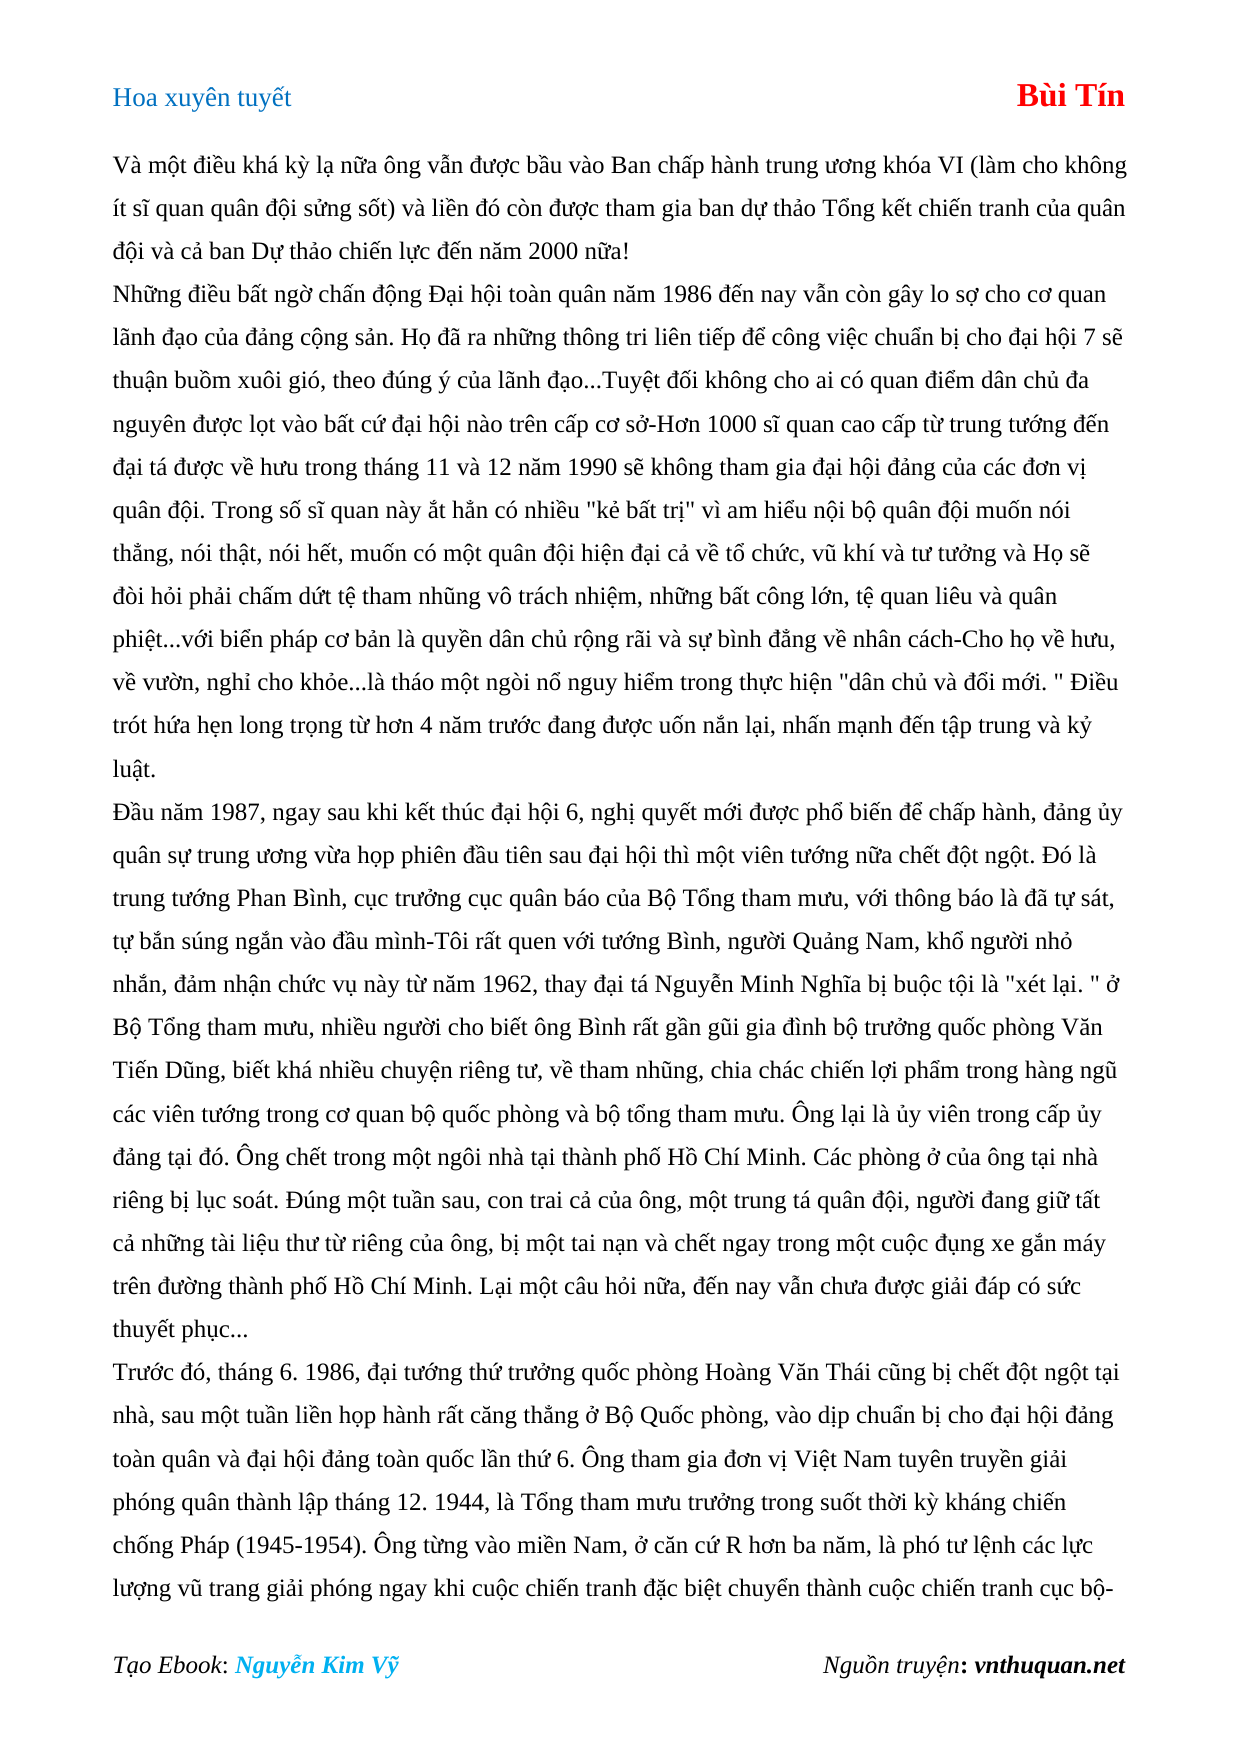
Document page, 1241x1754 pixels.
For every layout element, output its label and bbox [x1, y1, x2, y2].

text [112, 150, 1128, 1602]
